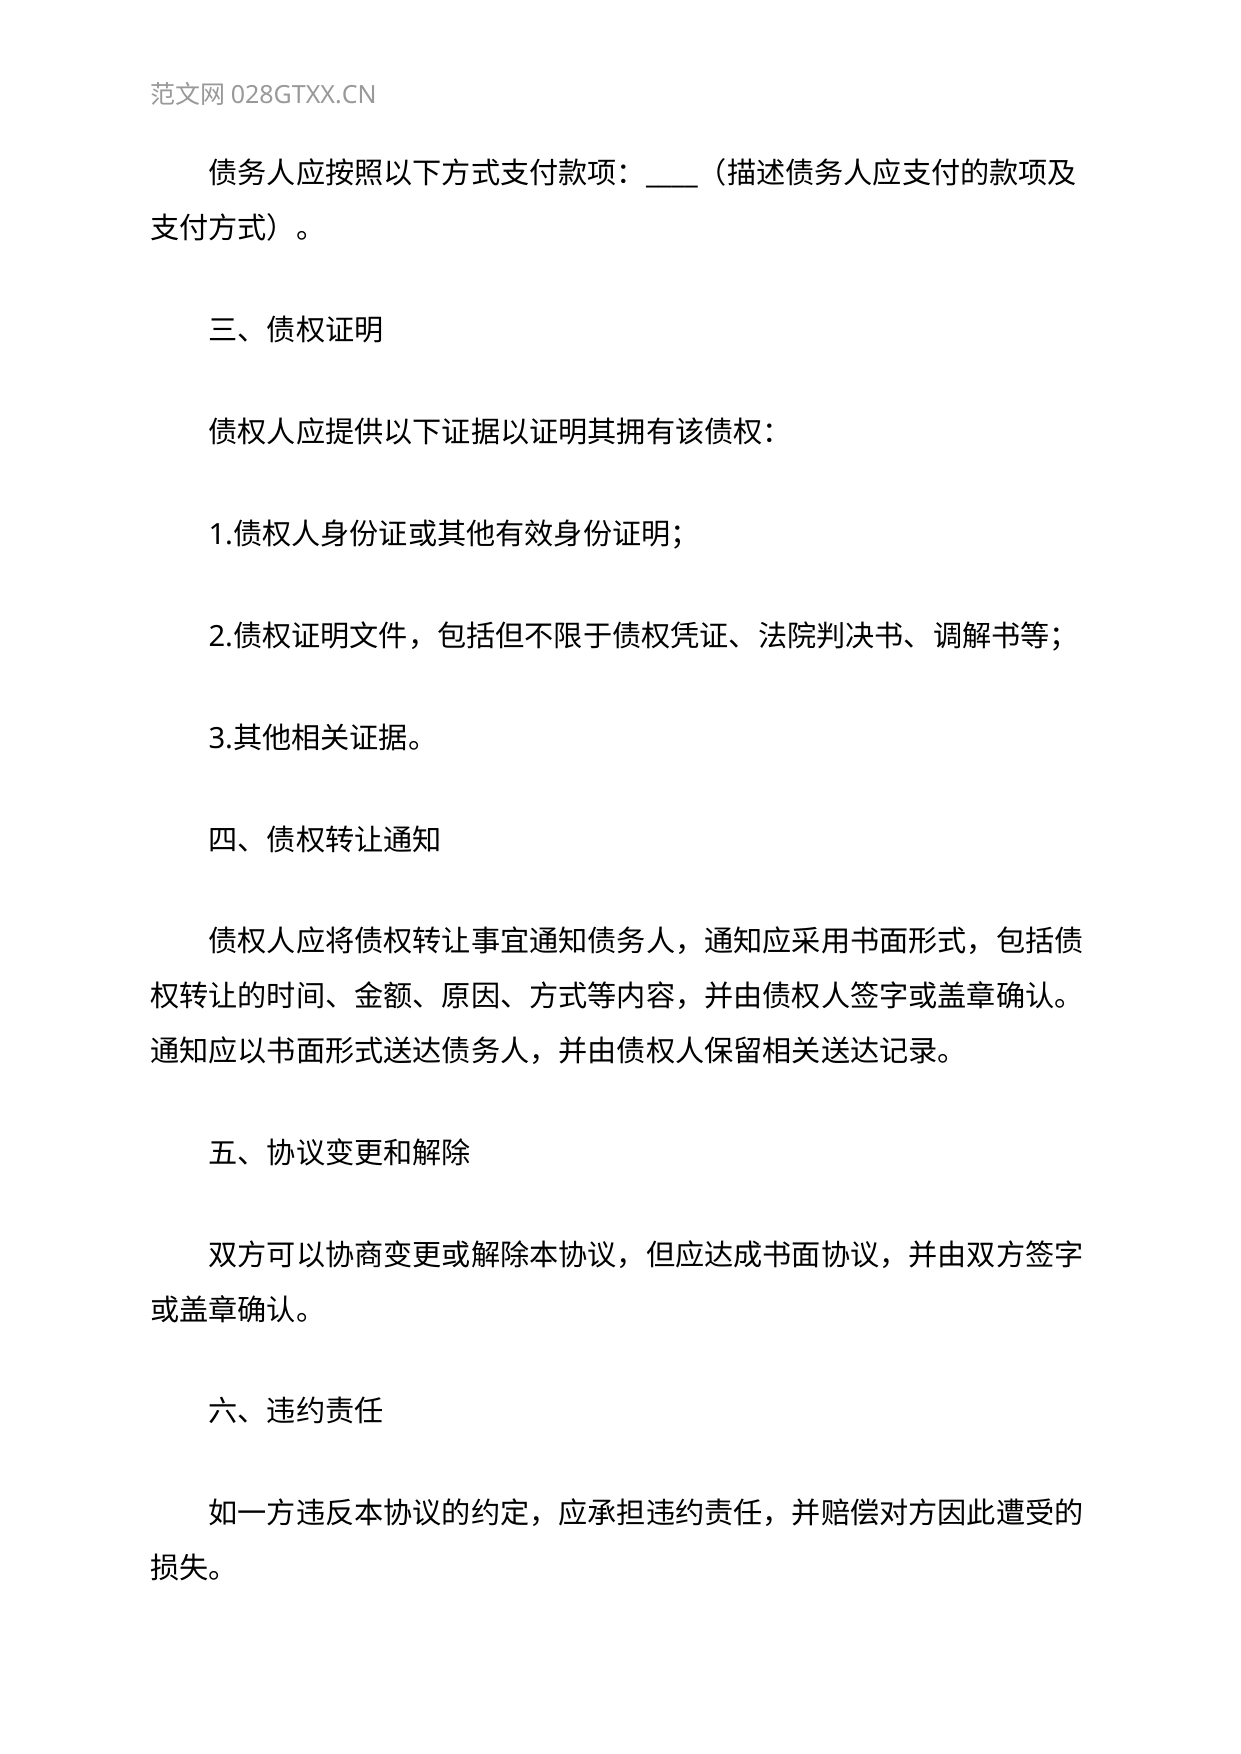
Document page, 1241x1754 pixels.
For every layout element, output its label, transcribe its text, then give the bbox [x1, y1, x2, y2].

text 五、协议变更和解除 [150, 1129, 1090, 1172]
text 债权人应将债权转让事宜通知债务人，通知应采用书面形式，包括债权转让的时间、金额、原因、方式等内容，并由债权人签字或盖章确认。通知应以书面形式送达债务人，并由债权人保留相关送达记录。 [150, 918, 1090, 1070]
text 债权人应提供以下证据以证明其拥有该债权： [150, 408, 1090, 451]
text 2.债权证明文件，包括但不限于债权凭证、法院判决书、调解书等； [150, 612, 1090, 655]
text 3.其他相关证据。 [150, 714, 1090, 757]
text 三、债权证明 [150, 307, 1090, 349]
text 四、债权转让通知 [150, 816, 1090, 858]
text 双方可以协商变更或解除本协议，但应达成书面协议，并由双方签字或盖章确认。 [150, 1231, 1090, 1328]
text 债务人应按照以下方式支付款项：____（描述债务人应支付的款项及支付方式）。 [150, 150, 1090, 247]
text 如一方违反本协议的约定，应承担违约责任，并赔偿对方因此遭受的损失。 [150, 1490, 1090, 1587]
text 六、违约责任 [150, 1388, 1090, 1430]
text 1.债权人身份证或其他有效身份证明； [150, 510, 1090, 553]
